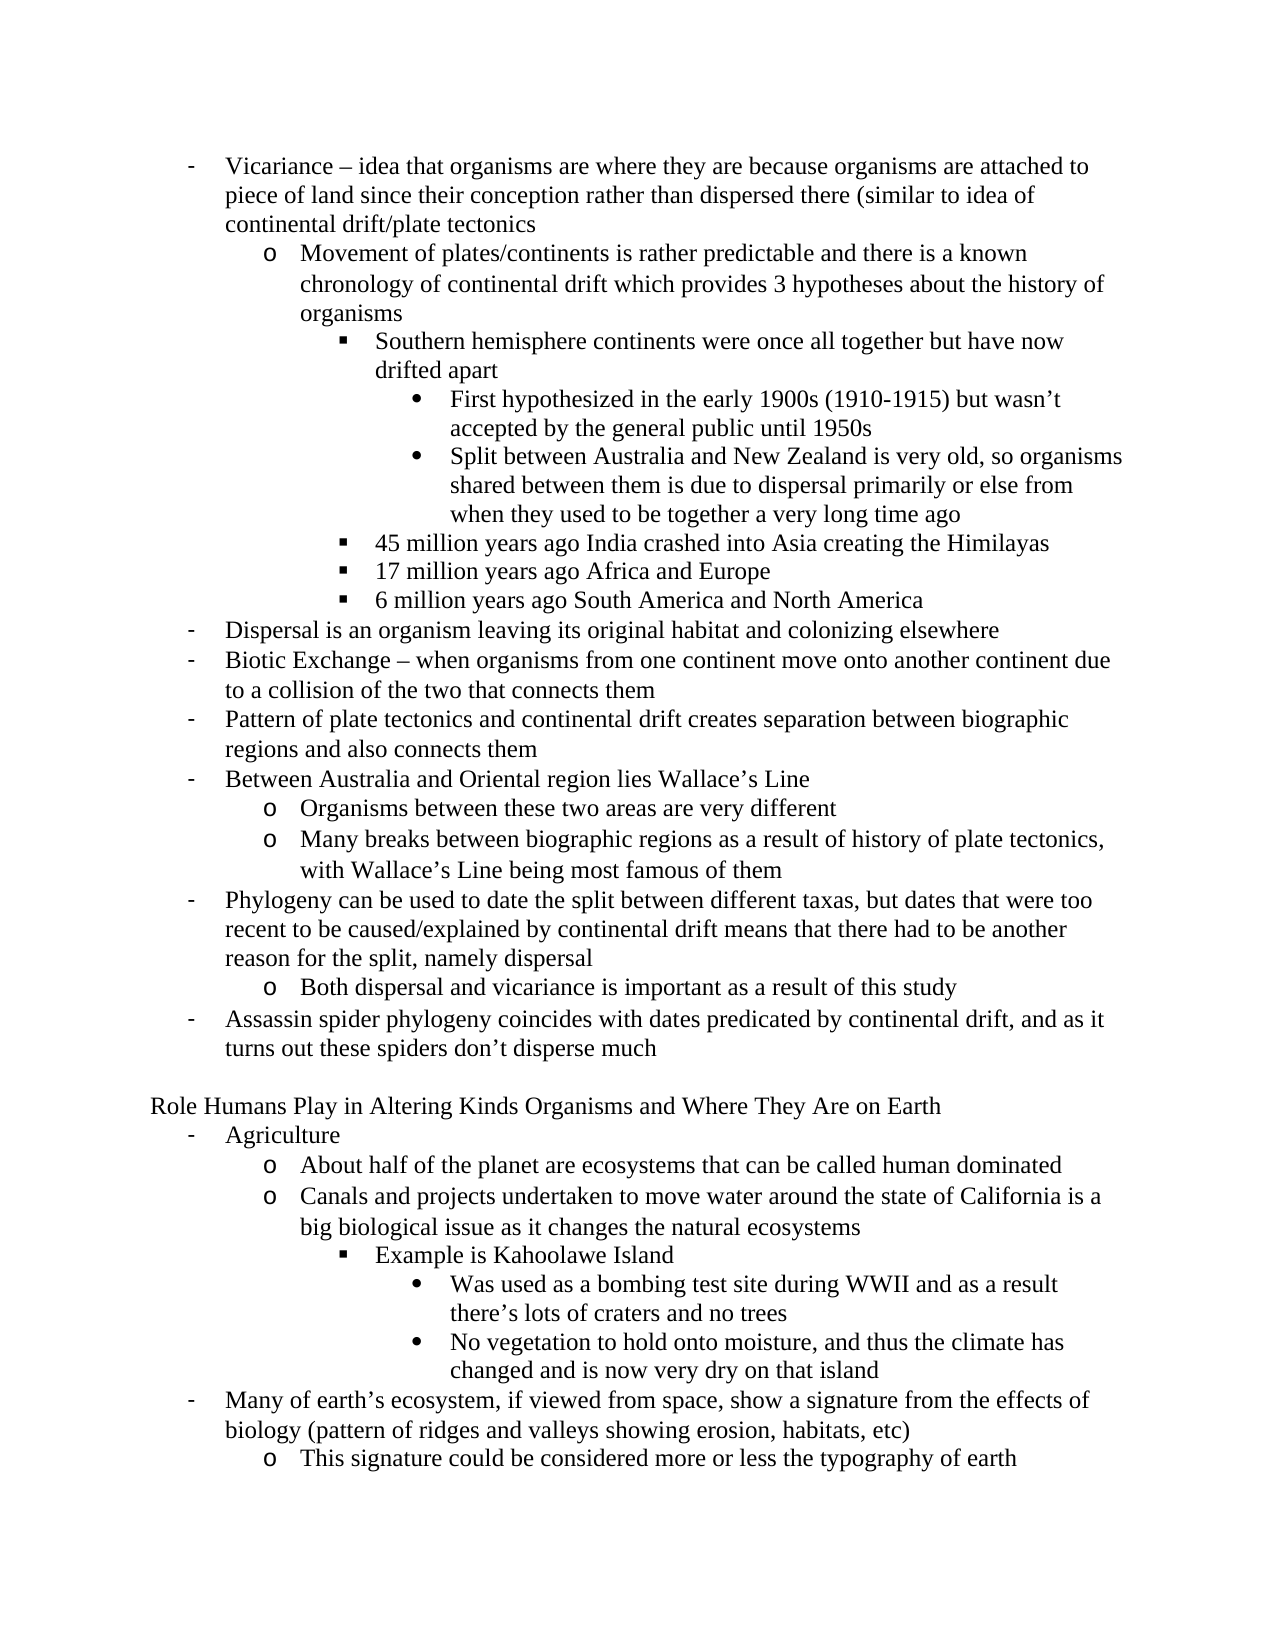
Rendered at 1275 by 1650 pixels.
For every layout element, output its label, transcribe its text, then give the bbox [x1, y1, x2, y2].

list Many of earth’s ecosystem, if viewed from space, show a signature from the effects of biology (pattern of ridges and valleys showing erosion, habitats, etc) [187, 1384, 1125, 1443]
list Between Australia and Oriental region lies Wallace’s Line [187, 763, 1125, 793]
list Biotic Exchange – when organisms from one continent move onto another continent due to a collision of the two that connects them [187, 644, 1125, 704]
list Was used as a bombing test site during WWII and as a result there’s lots of craters and no trees [412, 1269, 1125, 1327]
list Canals and projects undertaken to move water around the state of California is a big biological issue as it changes the natural ecosystems [262, 1181, 1125, 1240]
list Movement of plates/continents is rather predictable and there is a known chronology of continental drift which provides 3 hypotheses about the history of organisms [262, 238, 1125, 326]
list Split between Australia and New Zealand is very old, so organisms shared between them is due to dispersal primarily or else from when they used to be together a very long time ago [412, 441, 1125, 528]
list Assassin spider phylogeny coincides with dates predicated by continental drift, and as it turns out these spiders don’t disperse much [187, 1003, 1125, 1062]
list 17 million years ago Africa and Europe [337, 556, 1125, 585]
list Southern hemisphere continents were once all together but have now drifted apart [337, 326, 1125, 384]
list Example is Kahoolawe Island [337, 1240, 1125, 1269]
list First hypothesized in the early 1900s (1910-1915) but wasn’t accepted by the general public until 1950s [412, 384, 1125, 441]
list Many breaks between biographic regions as a result of history of plate tectonics, with Wallace’s Line being most famous of them [262, 824, 1125, 884]
text Role Humans Play in Altering Kinds Organisms and Where They Are on Earth [150, 1091, 1125, 1119]
list Agriculture [187, 1119, 1125, 1150]
list This signature could be considered more or less the typography of earth [262, 1443, 1125, 1474]
list No vegetation to hold onto moisture, and thus the climate has changed and is now very dry on that island [412, 1327, 1125, 1384]
list Phylogeny can be used to date the split between different taxas, but dates that were too recent to be caused/explained by continental drift means that there had to be another reason for the split, namely dispersal [187, 884, 1125, 972]
list About half of the planet are ecosystems that can be called human dominated [262, 1150, 1125, 1181]
list 45 million years ago India crashed into Asia creating the Himilayas [337, 528, 1125, 556]
list Organisms between these two areas are very different [262, 793, 1125, 824]
list 6 million years ago South America and North America [337, 585, 1125, 614]
list Vicariance – idea that organisms are where they are because organisms are attached to piece of land since their conception rather than dispersed there (similar to idea of continental drift/plate tectonics [187, 150, 1125, 238]
list Both dispersal and vicariance is important as a result of this study [262, 972, 1125, 1003]
list Pattern of plate tectonics and continental drift creates separation between biographic regions and also connects them [187, 704, 1125, 763]
list Dispersal is an organism leaving its original habitat and colonizing elsewhere [187, 614, 1125, 644]
